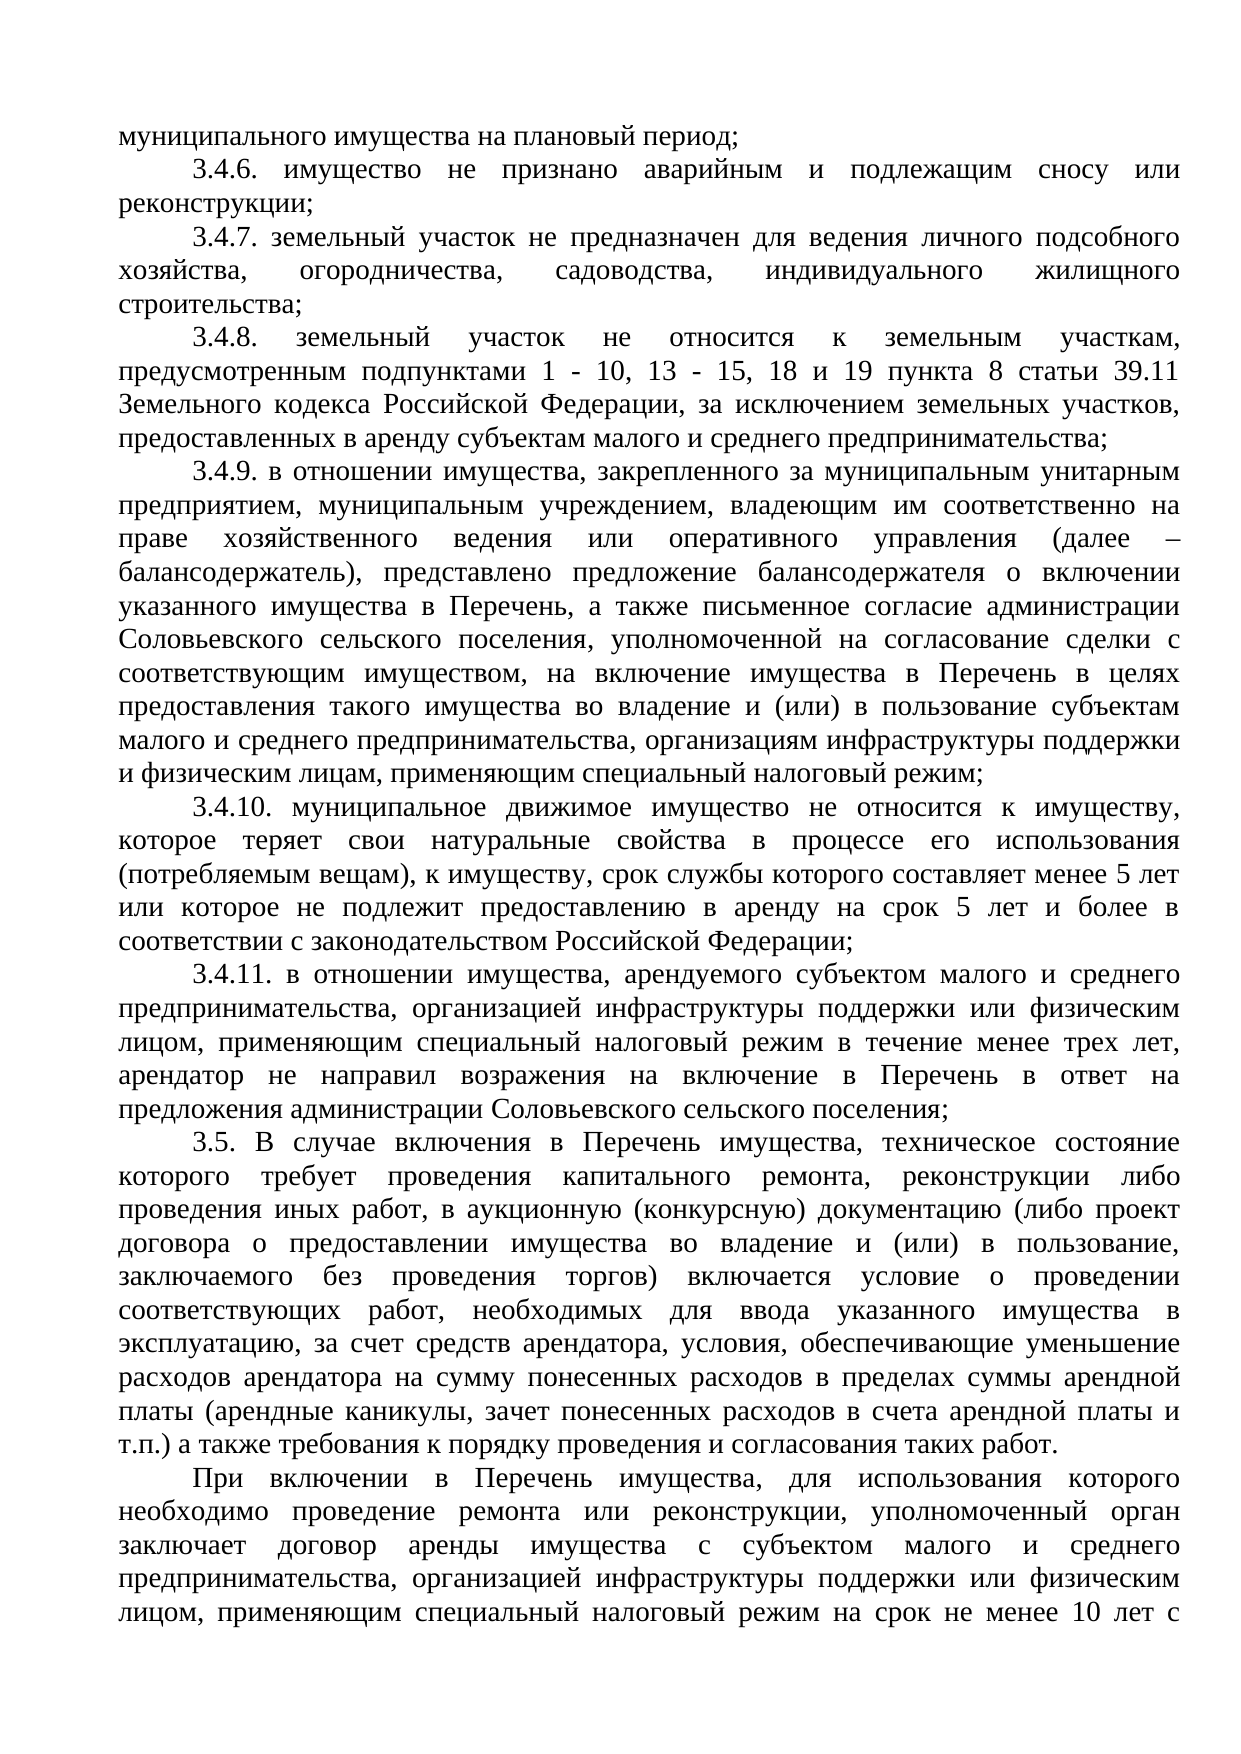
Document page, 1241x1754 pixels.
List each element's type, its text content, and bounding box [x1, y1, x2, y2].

text 3.5. В случае включения в Перечень имущества, техническое состояние которого требует проведения капитального ремонта, реконструкции либо проведения иных работ, в аукционную (конкурсную) документацию (либо проект договора о предоставлении имущества во владение и (или) в пользование, заключаемого без проведения торгов) включается условие о проведении соответствующих работ, необходимых для ввода указанного имущества в эксплуатацию, за счет средств арендатора, условия, обеспечивающие уменьшение расходов арендатора на сумму понесенных расходов в пределах суммы арендной платы (арендные каникулы, зачет понесенных расходов в счета арендной платы и т.п.) а также требования к порядку проведения и согласования таких работ. [118, 1124, 1181, 1460]
text 3.4.11. в отношении имущества, арендуемого субъектом малого и среднего предпринимательства, организацией инфраструктуры поддержки или физическим лицом, применяющим специальный налоговый режим в течение менее трех лет, арендатор не направил возражения на включение в Перечень в ответ на предложения администрации Соловьевского сельского поселения; [118, 957, 1181, 1124]
text 3.4.8. земельный участок не относится к земельным участкам, предусмотренным подпунктами 1 - 10, 13 - 15, 18 и 19 пункта 8 статьи 39.11 Земельного кодекса Российской Федерации, за исключением земельных участков, предоставленных в аренду субъектам малого и среднего предпринимательства; [118, 319, 1181, 453]
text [118, 118, 1181, 152]
text 3.4.6. имущество не признано аварийным и подлежащим сносу или реконструкции; [118, 152, 1181, 219]
text 3.4.9. в отношении имущества, закрепленного за муниципальным унитарным предприятием, муниципальным учреждением, владеющим им соответственно на праве хозяйственного ведения или оперативного управления (далее – балансодержатель), представлено предложение балансодержателя о включении указанного имущества в Перечень, а также письменное согласие администрации Соловьевского сельского поселения, уполномоченной на согласование сделки с соответствующим имуществом, на включение имущества в Перечень в целях предоставления такого имущества во владение и (или) в пользование субъектам малого и среднего предпринимательства, организациям инфраструктуры поддержки и физическим лицам, применяющим специальный налоговый режим; [118, 453, 1181, 789]
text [118, 1460, 1181, 1627]
text 3.4.10. муниципальное движимое имущество не относится к имуществу, которое теряет свои натуральные свойства в процессе его использования (потребляемым вещам), к имуществу, срок службы которого составляет менее 5 лет или которое не подлежит предоставлению в аренду на срок 5 лет и более в соответствии с законодательством Российской Федерации; [118, 789, 1181, 957]
text 3.4.7. земельный участок не предназначен для ведения личного подсобного хозяйства, огородничества, садоводства, индивидуального жилищного строительства; [118, 219, 1181, 319]
